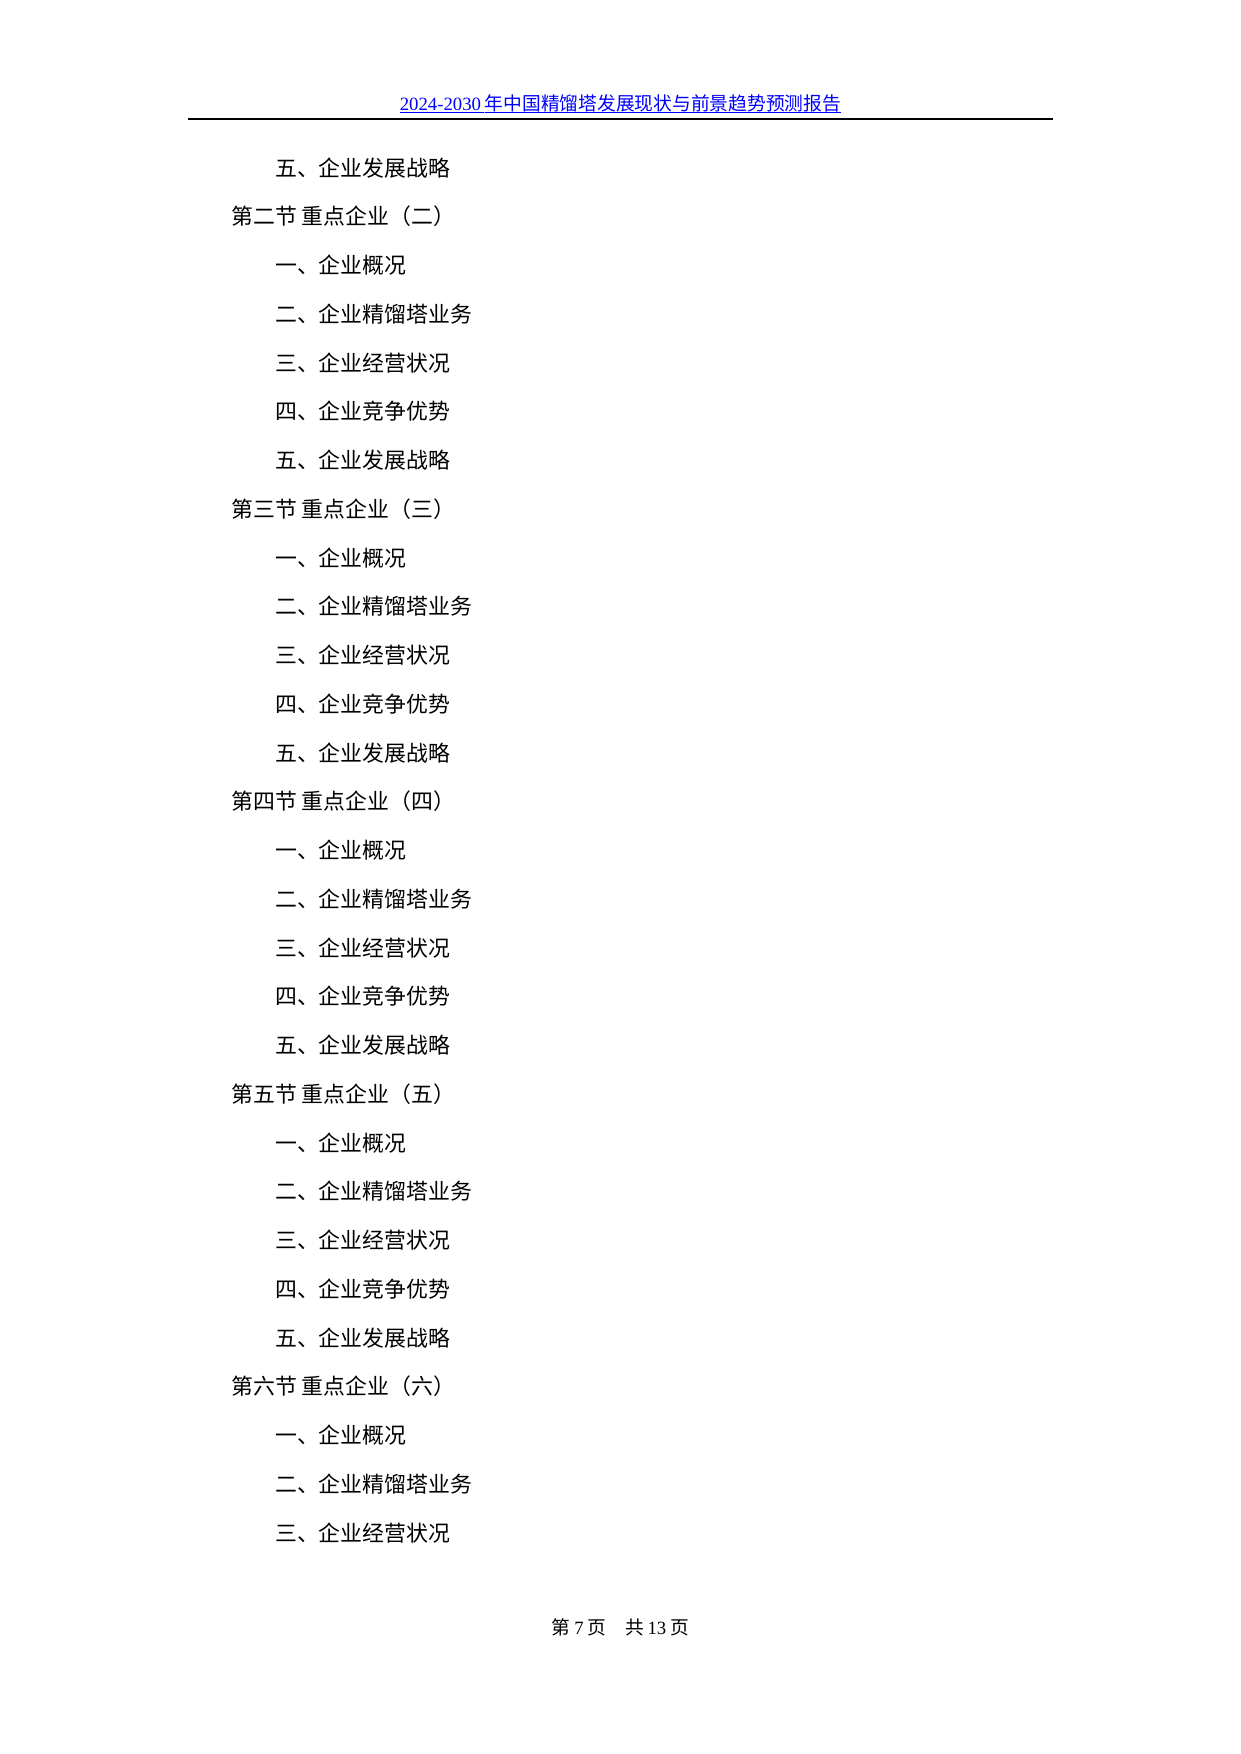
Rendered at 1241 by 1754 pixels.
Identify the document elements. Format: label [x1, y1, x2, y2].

text [187, 150, 1053, 1548]
